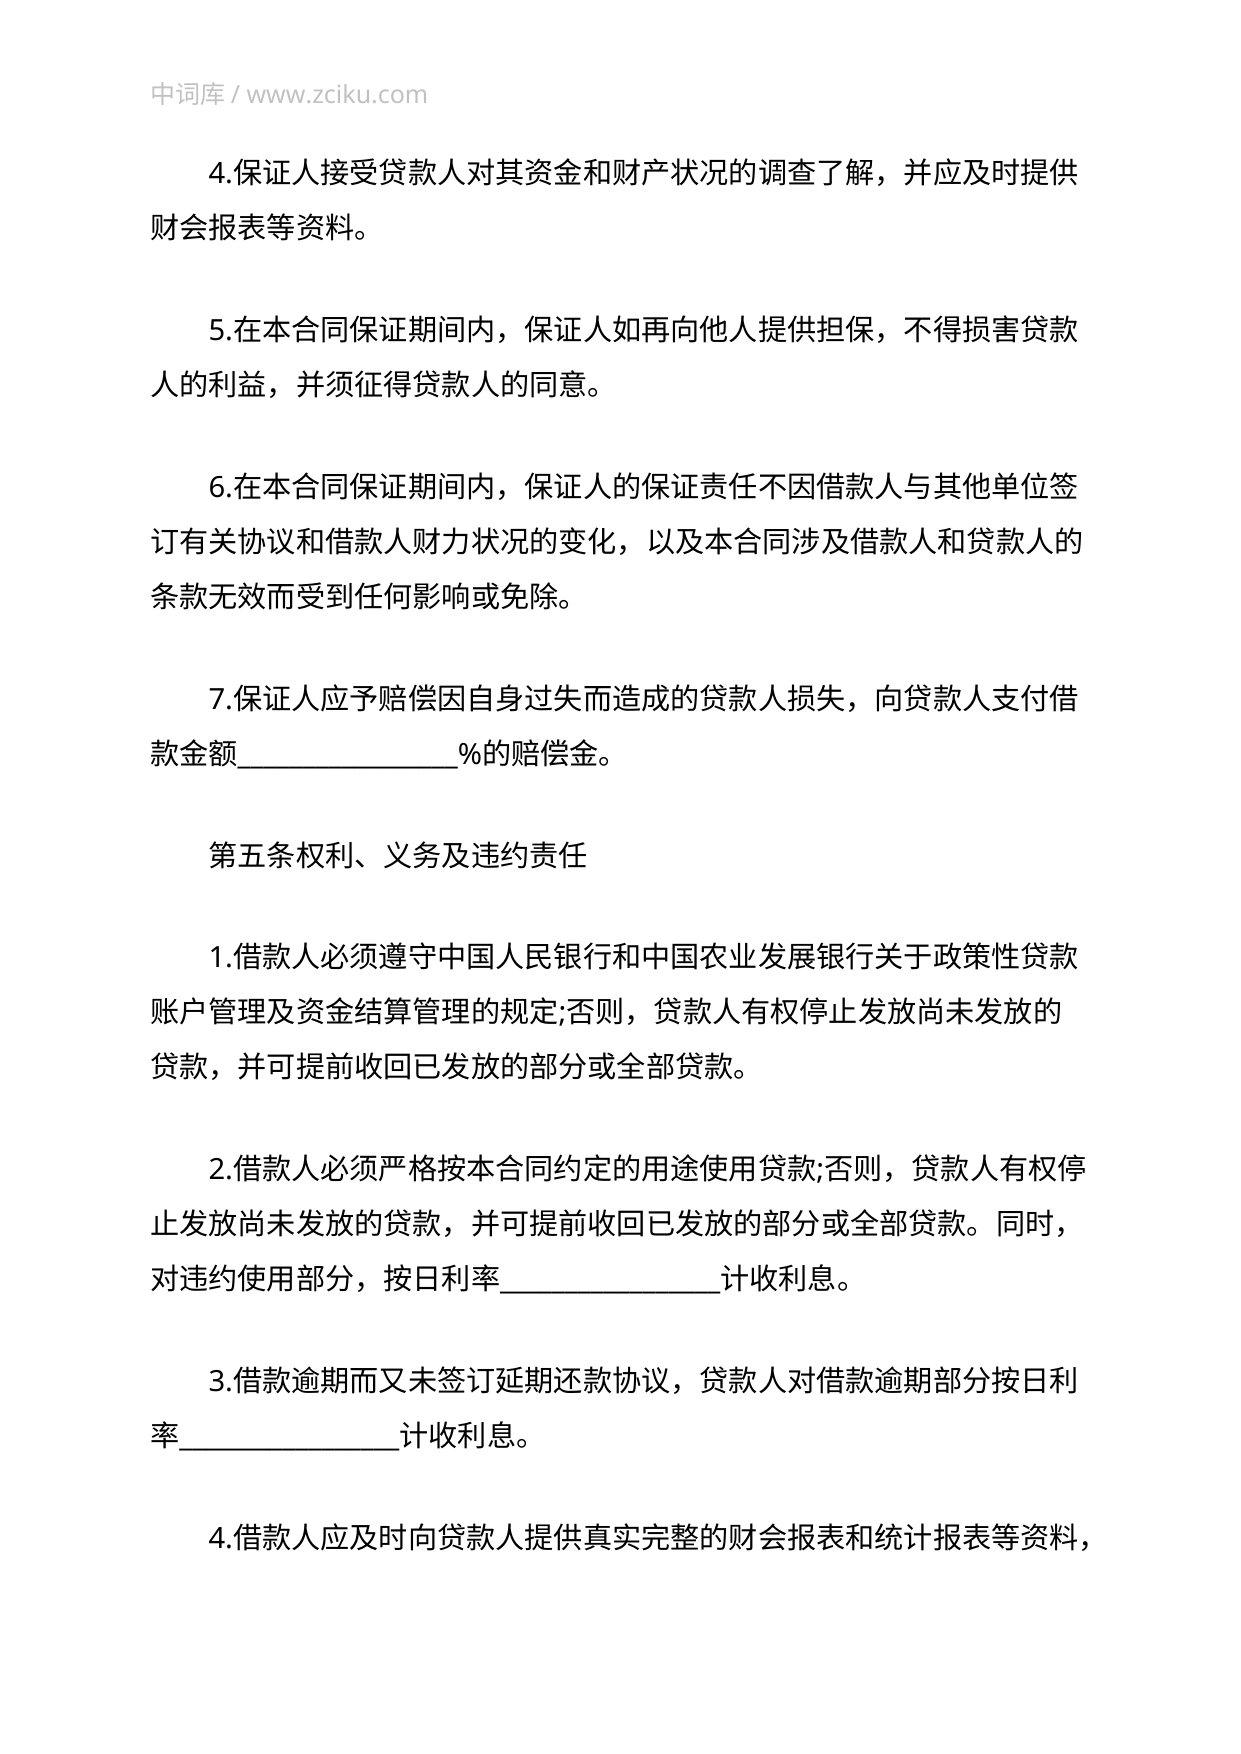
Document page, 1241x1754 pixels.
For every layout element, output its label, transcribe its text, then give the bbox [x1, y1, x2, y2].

text 3.借款逾期而又未签订延期还款协议，贷款人对借款逾期部分按日利率_________________计收利息。 [150, 1358, 1090, 1455]
text 第五条权利、义务及违约责任 [150, 832, 1090, 874]
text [150, 1514, 1090, 1557]
text 7.保证人应予赔偿因自身过失而造成的贷款人损失，向贷款人支付借款金额_________________%的赔偿金。 [150, 675, 1090, 773]
text 1.借款人必须遵守中国人民银行和中国农业发展银行关于政策性贷款账户管理及资金结算管理的规定;否则，贷款人有权停止发放尚未发放的贷款，并可提前收回已发放的部分或全部贷款。 [150, 934, 1090, 1086]
text 2.借款人必须严格按本合同约定的用途使用贷款;否则，贷款人有权停止发放尚未发放的贷款，并可提前收回已发放的部分或全部贷款。同时，对违约使用部分，按日利率_________________计收利息。 [150, 1146, 1090, 1298]
text 5.在本合同保证期间内，保证人如再向他人提供担保，不得损害贷款人的利益，并须征得贷款人的同意。 [150, 307, 1090, 404]
text 6.在本合同保证期间内，保证人的保证责任不因借款人与其他单位签订有关协议和借款人财力状况的变化，以及本合同涉及借款人和贷款人的条款无效而受到任何影响或免除。 [150, 463, 1090, 616]
text 4.保证人接受贷款人对其资金和财产状况的调查了解，并应及时提供财会报表等资料。 [150, 150, 1090, 247]
